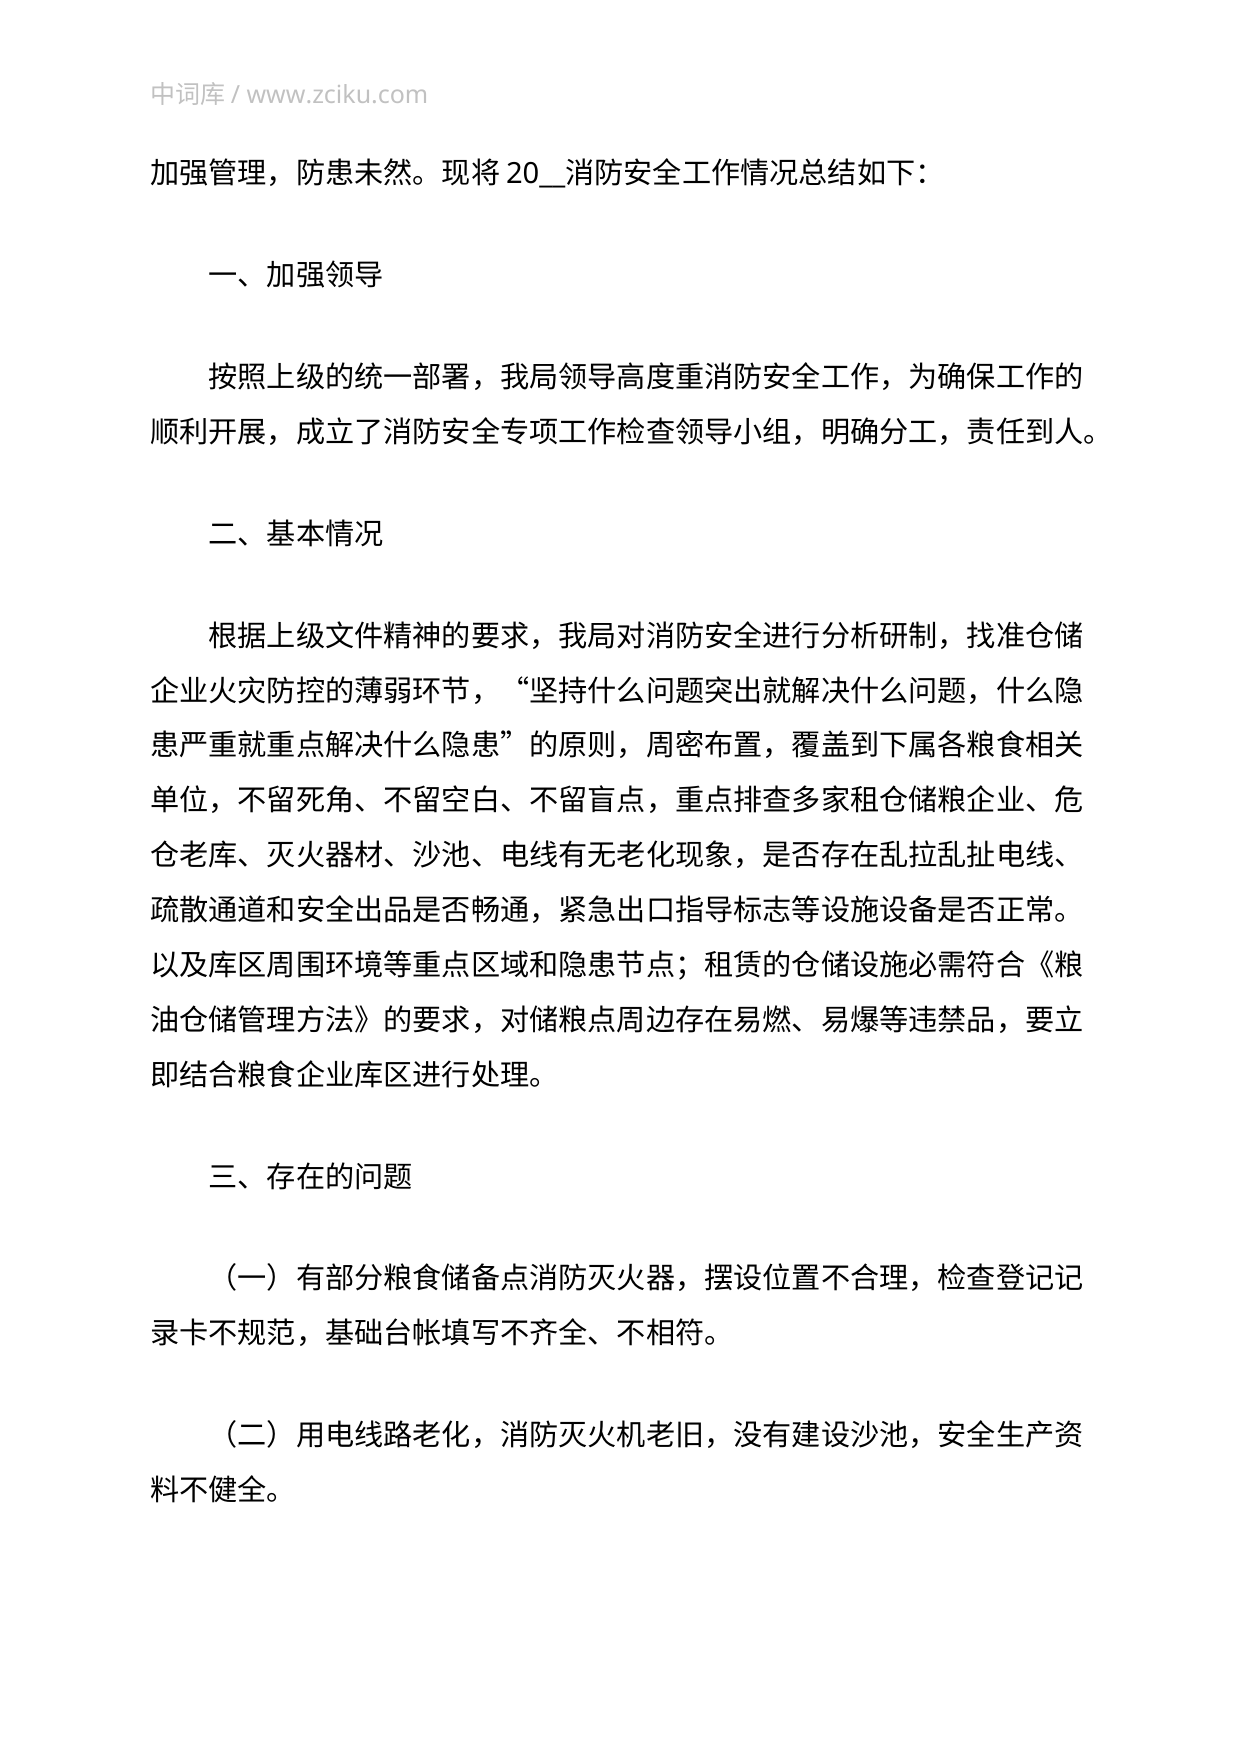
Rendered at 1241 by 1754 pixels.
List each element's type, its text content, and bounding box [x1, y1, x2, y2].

text （二）用电线路老化，消防灭火机老旧，没有建设沙池，安全生产资料不健全。 [150, 1412, 1090, 1509]
text 三、存在的问题 [150, 1153, 1090, 1195]
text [150, 150, 1090, 192]
text 根据上级文件精神的要求，我局对消防安全进行分析研制，找准仓储企业火灾防控的薄弱环节，“坚持什么问题突出就解决什么问题，什么隐患严重就重点解决什么隐患”的原则，周密布置，覆盖到下属各粮食相关单位，不留死角、不留空白、不留盲点，重点排查多家租仓储粮企业、危仓老库、灭火器材、沙池、电线有无老化现象，是否存在乱拉乱扯电线、疏散通道和安全出品是否畅通，紧急出口指导标志等设施设备是否正常。以及库区周围环境等重点区域和隐患节点；租赁的仓储设施必需符合《粮油仓储管理方法》的要求，对储粮点周边存在易燃、易爆等违禁品，要立即结合粮食企业库区进行处理。 [150, 612, 1090, 1094]
text 一、加强领导 [150, 252, 1090, 294]
text 按照上级的统一部署，我局领导高度重消防安全工作，为确保工作的顺利开展，成立了消防安全专项工作检查领导小组，明确分工，责任到人。 [150, 354, 1090, 451]
text 二、基本情况 [150, 510, 1090, 553]
text （一）有部分粮食储备点消防灭火器，摆设位置不合理，检查登记记录卡不规范，基础台帐填写不齐全、不相符。 [150, 1255, 1090, 1352]
